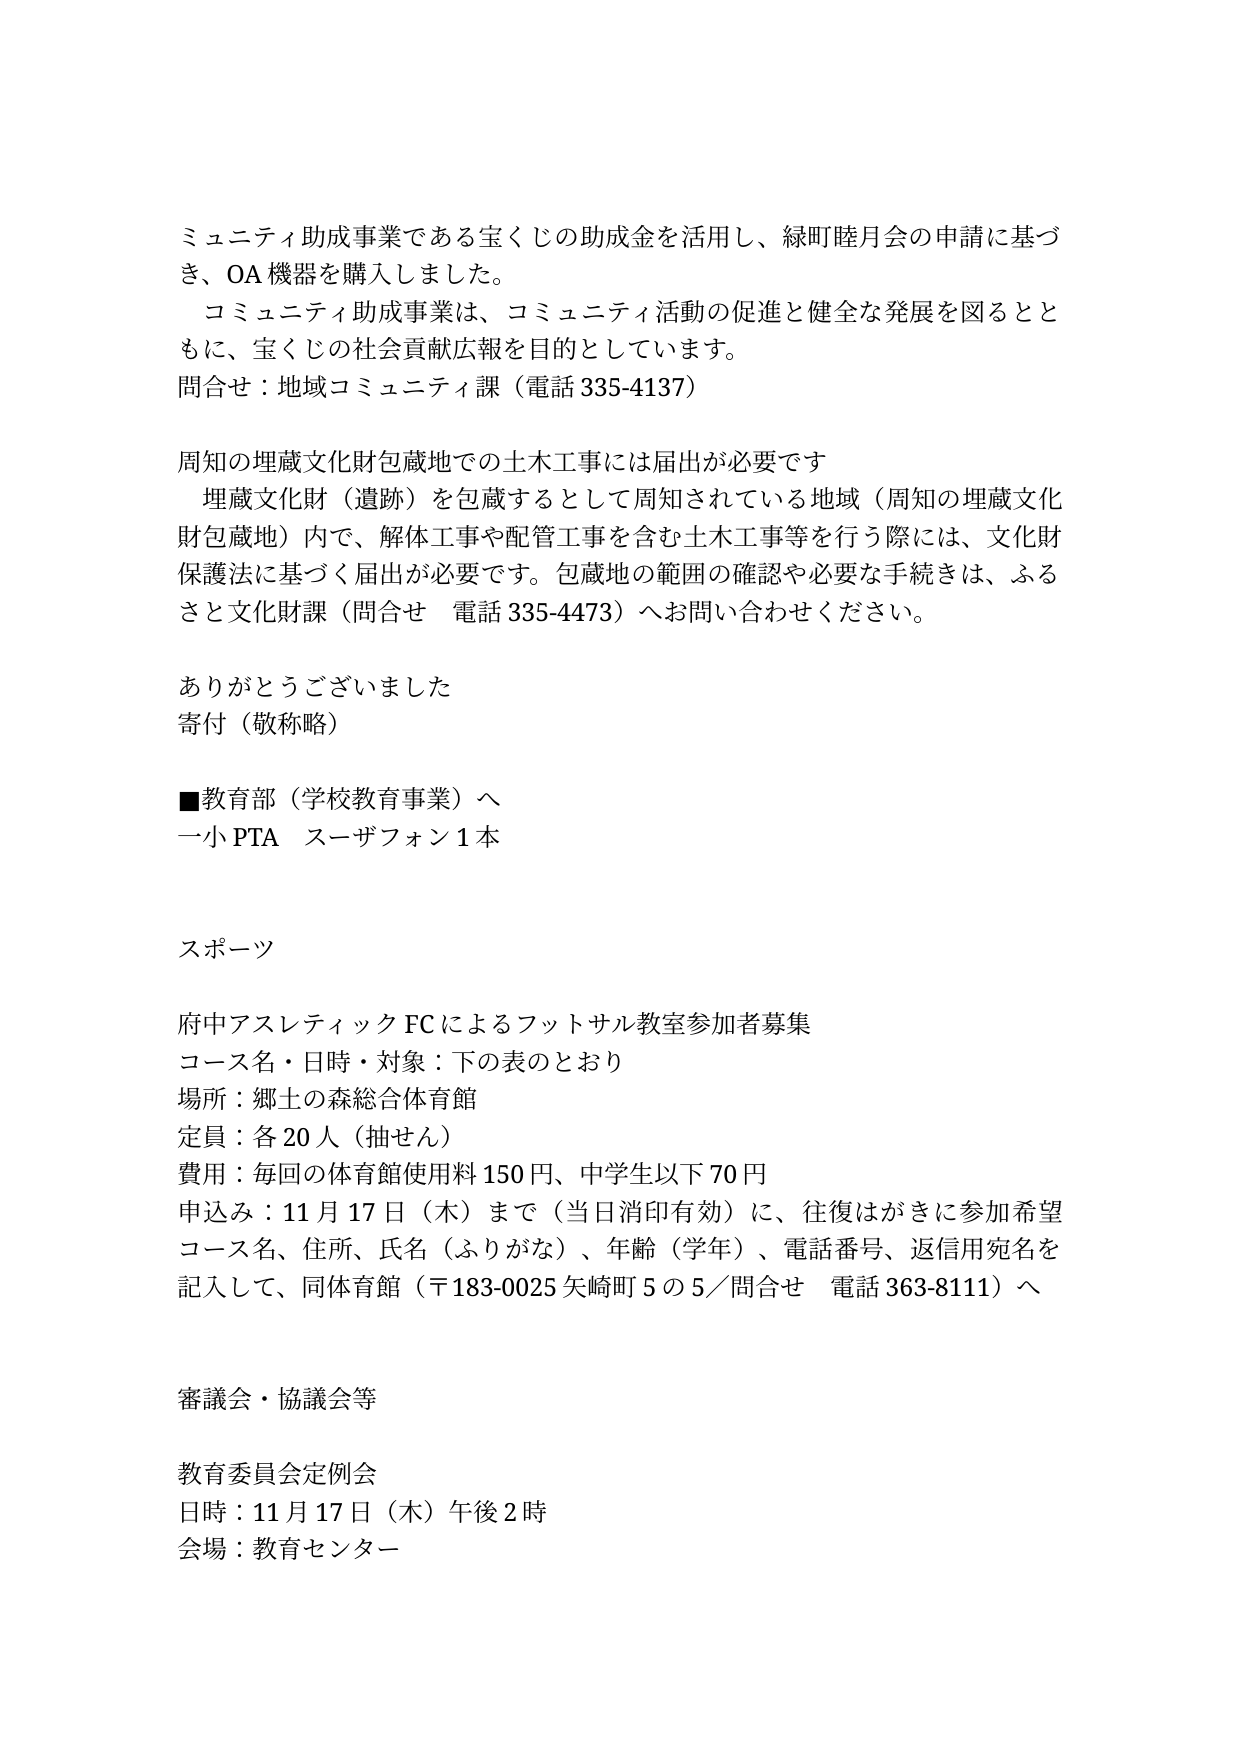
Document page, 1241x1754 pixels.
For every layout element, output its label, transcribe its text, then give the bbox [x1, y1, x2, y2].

text コミュニティ助成事業は、コミュニティ活動の促進と健全な発展を図るとともに、宝くじの社会貢献広報を目的としています。 [177, 292, 1063, 367]
text 周知の埋蔵文化財包蔵地での土木工事には届出が必要です [177, 442, 1063, 479]
text コース名・日時・対象：下の表のとおり [177, 1042, 1063, 1079]
text 一小PTA スーザフォン1本 [177, 817, 1063, 854]
text 府中アスレティックFCによるフットサル教室参加者募集 [177, 1004, 1063, 1042]
text 寄付（敬称略） [177, 704, 1063, 742]
text ありがとうございました [177, 667, 1063, 704]
text 定員：各20人（抽せん） [177, 1117, 1063, 1154]
text スポーツ [177, 929, 1063, 967]
text ■教育部（学校教育事業）へ [177, 779, 1063, 817]
text 場所：郷土の森総合体育館 [177, 1079, 1063, 1117]
text 問合せ：地域コミュニティ課（電話335-4137） [177, 367, 1063, 404]
text 日時：11月17日（木）午後2時 [177, 1492, 1063, 1529]
text 審議会・協議会等 [177, 1379, 1063, 1417]
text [177, 217, 1063, 292]
text 費用：毎回の体育館使用料150円、中学生以下70円 [177, 1154, 1063, 1192]
text 教育委員会定例会 [177, 1454, 1063, 1492]
text 埋蔵文化財（遺跡）を包蔵するとして周知されている地域（周知の埋蔵文化財包蔵地）内で、解体工事や配管工事を含む土木工事等を行う際には、文化財保護法に基づく届出が必要です。包蔵地の範囲の確認や必要な手続きは、ふるさと文化財課（問合せ 電話335-4473）へお問い合わせください。 [177, 479, 1063, 629]
text 申込み：11月17日（木）まで（当日消印有効）に、往復はがきに参加希望コース名、住所、氏名（ふりがな）、年齢（学年）、電話番号、返信用宛名を記入して、同体育館（〒183-0025矢崎町5の5／問合せ 電話363-8111）へ [177, 1192, 1063, 1304]
text 会場：教育センター [177, 1529, 1063, 1567]
